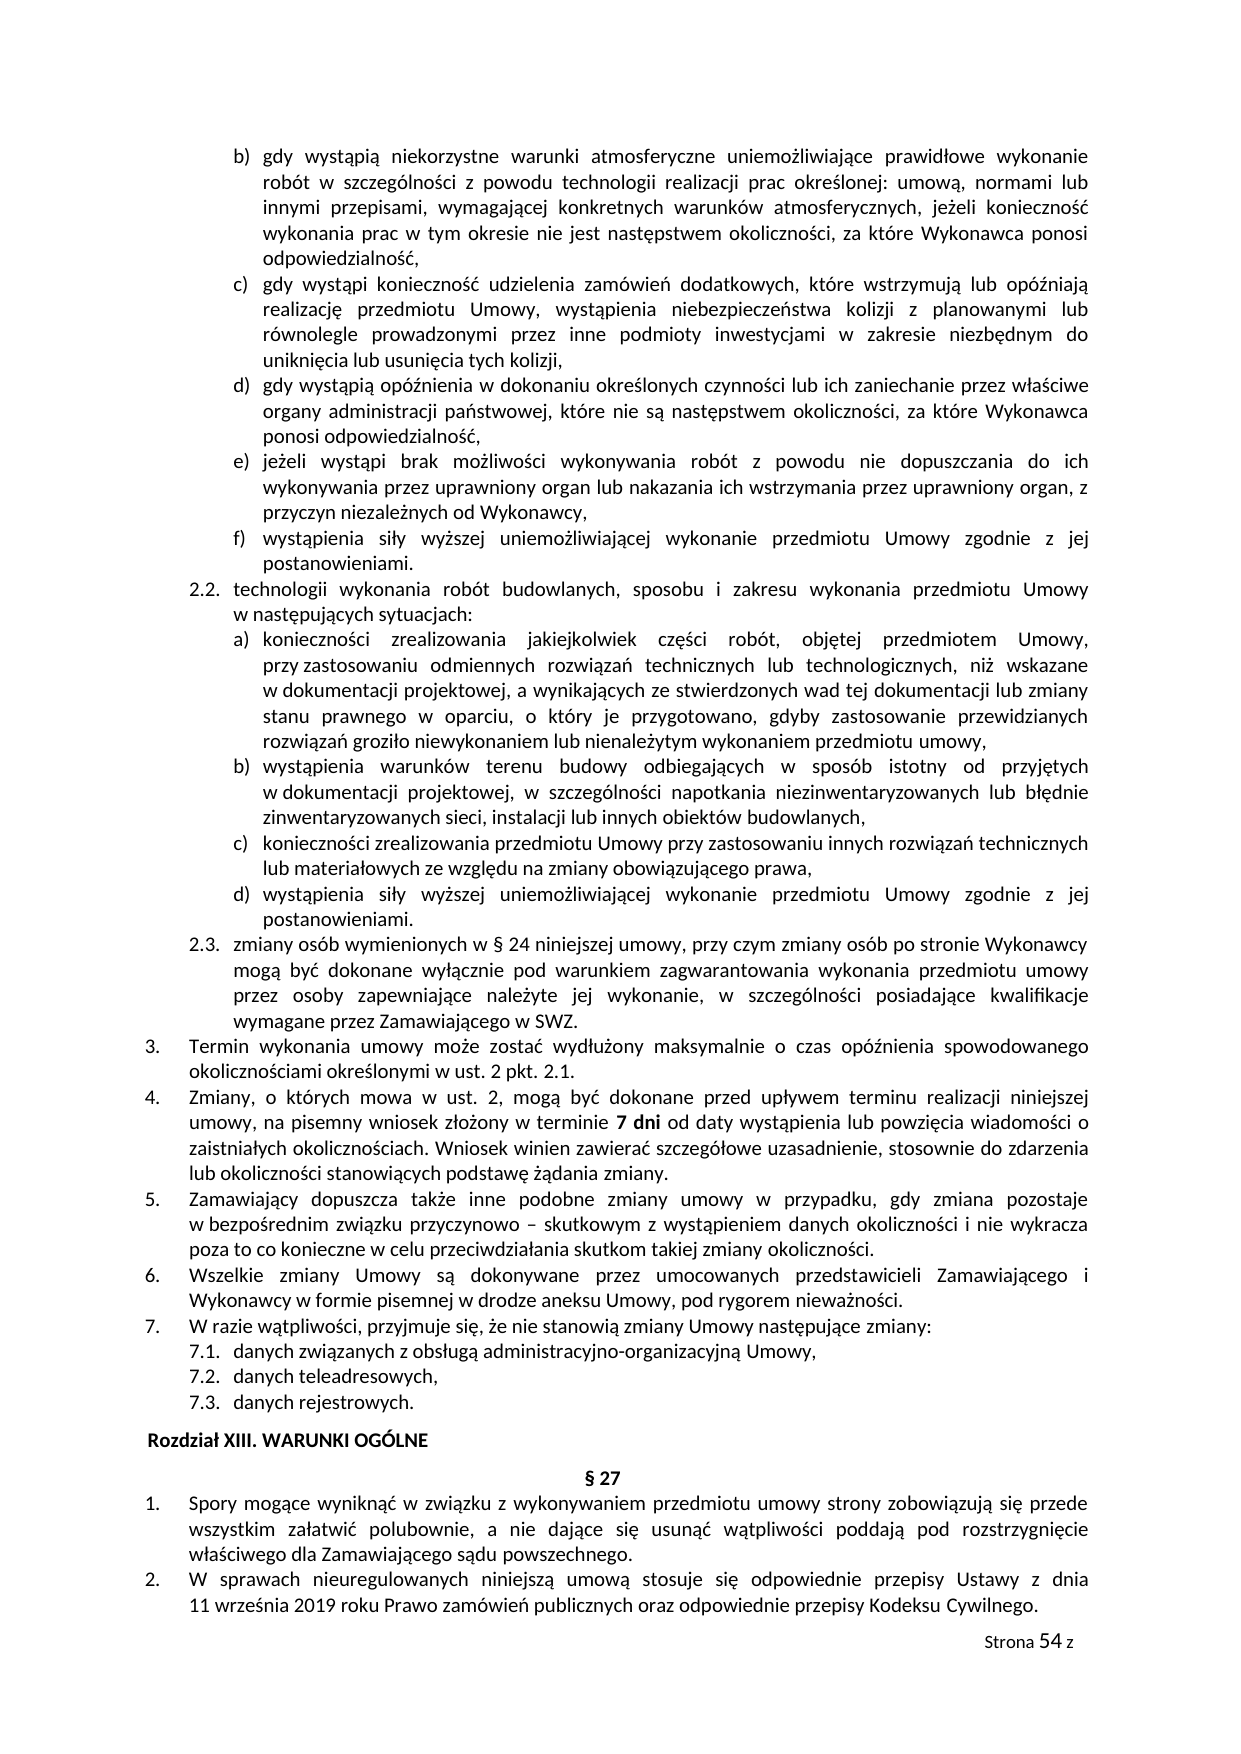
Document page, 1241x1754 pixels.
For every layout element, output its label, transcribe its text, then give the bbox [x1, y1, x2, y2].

list Zamawiający dopuszcza także inne podobne zmiany umowy w przypadku, gdy zmiana pozostaje w bezpośrednim związku przyczynowo – skutkowym z wystąpieniem danych okoliczności i nie wykracza poza to co konieczne w celu przeciwdziałania skutkom takiej zmiany okoliczności. [144, 1186, 1090, 1262]
list konieczności zrealizowania przedmiotu Umowy przy zastosowaniu innych rozwiązań technicznych lub materiałowych ze względu na zmiany obowiązującego prawa, [233, 830, 1090, 881]
list W razie wątpliwości, przyjmuje się, że nie stanowią zmiany Umowy następujące zmiany: [144, 1313, 1090, 1338]
list danych związanych z obsługą administracyjno-organizacyjną Umowy, [189, 1338, 1090, 1364]
list wystąpienia warunków terenu budowy odbiegających w sposób istotny od przyjętych w dokumentacji projektowej, w szczególności napotkania niezinwentaryzowanych lub błędnie zinwentaryzowanych sieci, instalacji lub innych obiektów budowlanych, [233, 754, 1090, 830]
list Wszelkie zmiany Umowy są dokonywane przez umocowanych przedstawicieli Zamawiającego i Wykonawcy w formie pisemnej w drodze aneksu Umowy, pod rygorem nieważności. [144, 1262, 1090, 1313]
list zmiany osób wymienionych w § 24 niniejszej umowy, przy czym zmiany osób po stronie Wykonawcy mogą być dokonane wyłącznie pod warunkiem zagwarantowania wykonania przedmiotu umowy przez osoby zapewniające należyte jej wykonanie, w szczególności posiadające kwalifikacje wymagane przez Zamawiającego w SWZ. [189, 932, 1090, 1033]
subtitle Rozdział XIII. WARUNKI OGÓLNE [147, 1427, 1119, 1452]
list Zmiany, o których mowa w ust. 2, mogą być dokonane przed upływem terminu realizacji niniejszej umowy, na pisemny wniosek złożony w terminie 7 dni od daty wystąpienia lub powzięcia wiadomości o zaistniałych okolicznościach. Wniosek winien zawierać szczegółowe uzasadnienie, stosownie do zdarzenia lub okoliczności stanowiących podstawę żądania zmiany. [144, 1084, 1090, 1186]
list danych rejestrowych. [189, 1389, 1090, 1414]
list danych teleadresowych, [189, 1364, 1090, 1389]
list technologii wykonania robót budowlanych, sposobu i zakresu wykonania przedmiotu Umowy w następujących sytuacjach: [189, 576, 1090, 627]
text § 27 [85, 1465, 1119, 1490]
list wystąpienia siły wyższej uniemożliwiającej wykonanie przedmiotu Umowy zgodnie z jej postanowieniami. [233, 525, 1090, 576]
list Spory mogące wyniknąć w związku z wykonywaniem przedmiotu umowy strony zobowiązują się przede wszystkim załatwić polubownie, a nie dające się usunąć wątpliwości poddają pod rozstrzygnięcie właściwego dla Zamawiającego sądu powszechnego. [144, 1490, 1090, 1567]
list wystąpienia siły wyższej uniemożliwiającej wykonanie przedmiotu Umowy zgodnie z jej postanowieniami. [233, 881, 1090, 932]
list W sprawach nieuregulowanych niniejszą umową stosuje się odpowiednie przepisy Ustawy z dnia 11 września 2019 roku Prawo zamówień publicznych oraz odpowiednie przepisy Kodeksu Cywilnego. [144, 1567, 1090, 1617]
list gdy wystąpi konieczność udzielenia zamówień dodatkowych, które wstrzymują lub opóźniają realizację przedmiotu Umowy, wystąpienia niebezpieczeństwa kolizji z planowanymi lub równolegle prowadzonymi przez inne podmioty inwestycjami w zakresie niezbędnym do uniknięcia lub usunięcia tych kolizji, [233, 271, 1090, 372]
list gdy wystąpią niekorzystne warunki atmosferyczne uniemożliwiające prawidłowe wykonanie robót w szczególności z powodu technologii realizacji prac określonej: umową, normami lub innymi przepisami, wymagającej konkretnych warunków atmosferycznych, jeżeli konieczność wykonania prac w tym okresie nie jest następstwem okoliczności, za które Wykonawca ponosi odpowiedzialność, [233, 144, 1090, 271]
list gdy wystąpią opóźnienia w dokonaniu określonych czynności lub ich zaniechanie przez właściwe organy administracji państwowej, które nie są następstwem okoliczności, za które Wykonawca ponosi odpowiedzialność, [233, 372, 1090, 449]
list Termin wykonania umowy może zostać wydłużony maksymalnie o czas opóźnienia spowodowanego okolicznościami określonymi w ust. 2 pkt. 2.1. [144, 1033, 1090, 1084]
list jeżeli wystąpi brak możliwości wykonywania robót z powodu nie dopuszczania do ich wykonywania przez uprawniony organ lub nakazania ich wstrzymania przez uprawniony organ, z przyczyn niezależnych od Wykonawcy, [233, 449, 1090, 525]
list konieczności zrealizowania jakiejkolwiek części robót, objętej przedmiotem Umowy, przy zastosowaniu odmiennych rozwiązań technicznych lub technologicznych, niż wskazane w dokumentacji projektowej, a wynikających ze stwierdzonych wad tej dokumentacji lub zmiany stanu prawnego w oparciu, o który je przygotowano, gdyby zastosowanie przewidzianych rozwiązań groziło niewykonaniem lub nienależytym wykonaniem przedmiotu umowy, [233, 627, 1090, 754]
